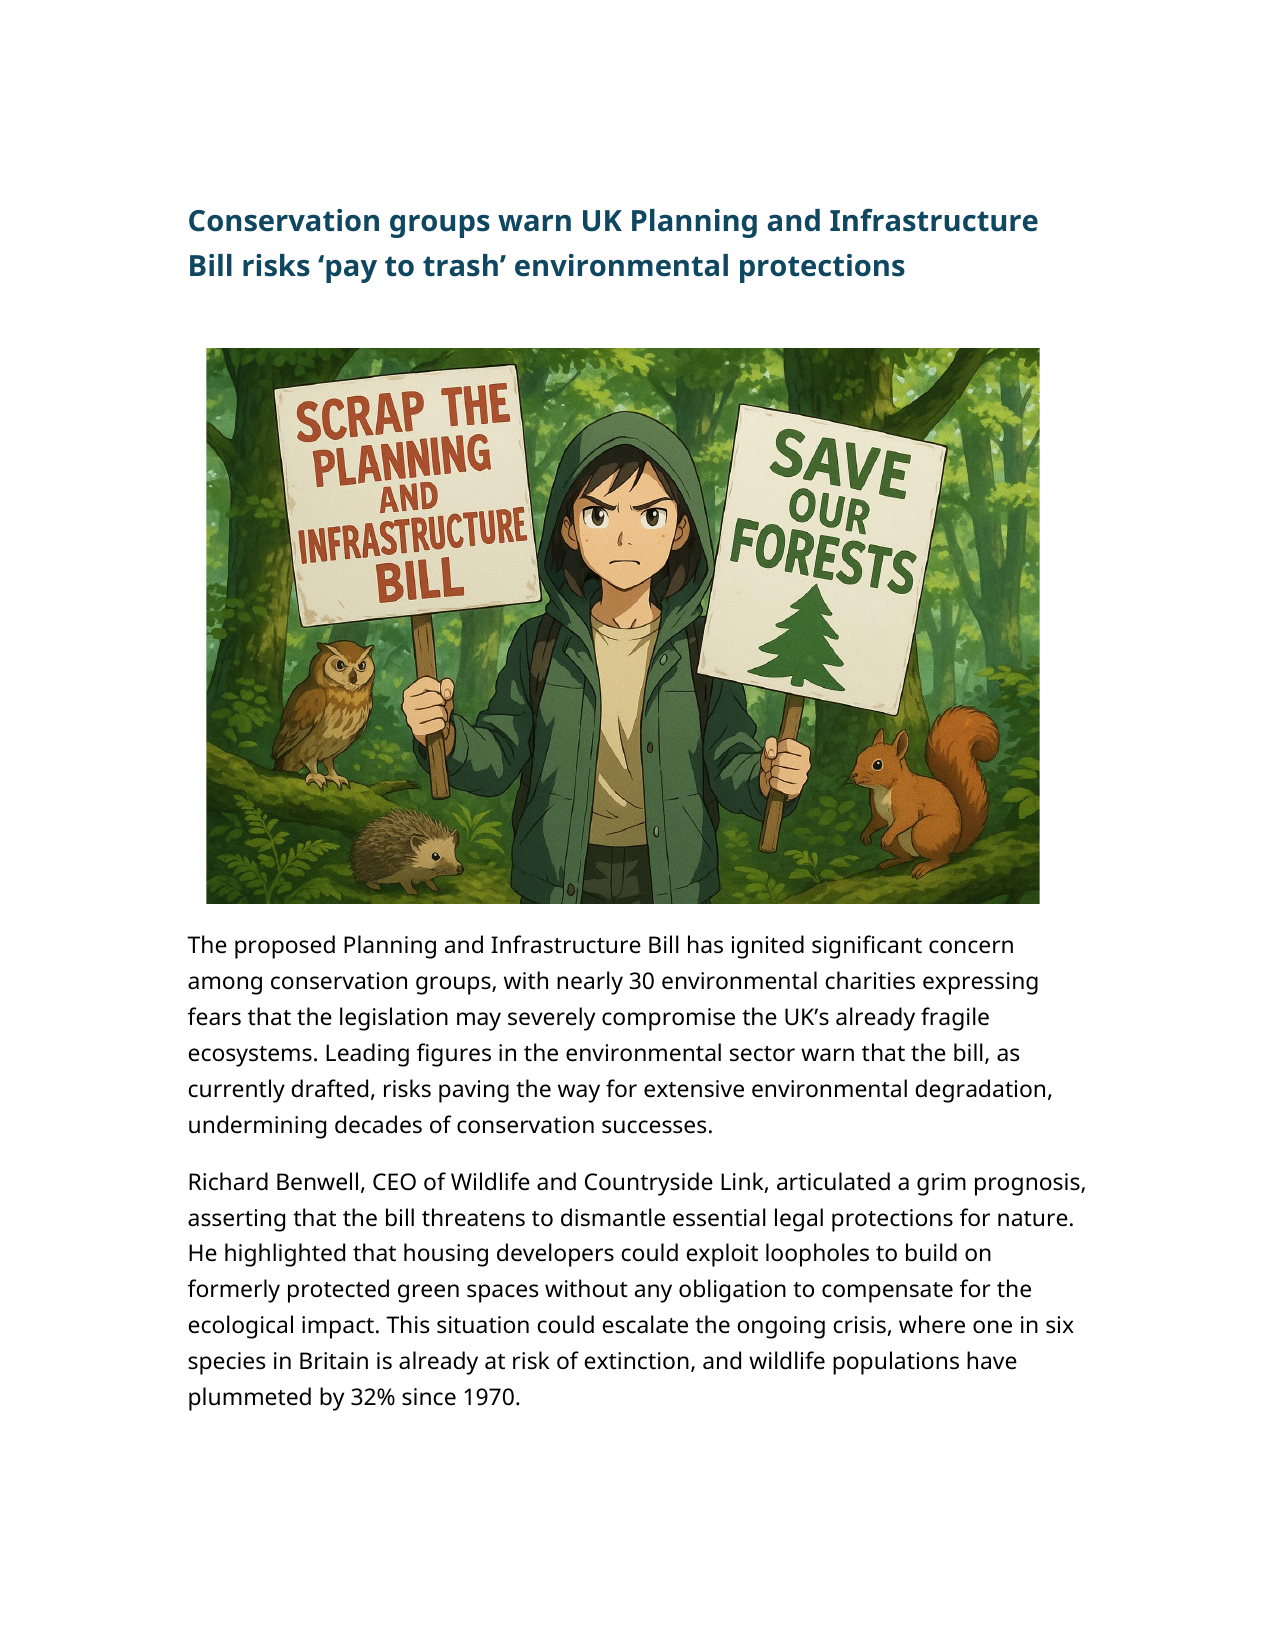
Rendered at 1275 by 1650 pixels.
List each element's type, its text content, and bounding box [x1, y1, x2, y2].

subtitle Conservation groups warn UK Planning and Infrastructure Bill risks ‘pay to trash’ environmental protections [187, 200, 1087, 285]
text The proposed Planning and Infrastructure Bill has ignited significant concern among conservation groups, with nearly 30 environmental charities expressing fears that the legislation may severely compromise the UK’s already fragile ecosystems. Leading figures in the environmental sector warn that the bill, as currently drafted, risks paving the way for extensive environmental degradation, undermining decades of conservation successes. [187, 929, 1087, 1140]
text Richard Benwell, CEO of Wildlife and Countryside Link, articulated a grim prognosis, asserting that the bill threatens to dismantle essential legal protections for nature. He highlighted that housing developers could exploit loopholes to build on formerly protected green spaces without any obligation to compensate for the ecological impact. This situation could escalate the ongoing crisis, where one in six species in Britain is already at risk of extinction, and wildlife populations have plummeted by 32% since 1970. [187, 1166, 1087, 1412]
picture [206, 348, 1040, 904]
